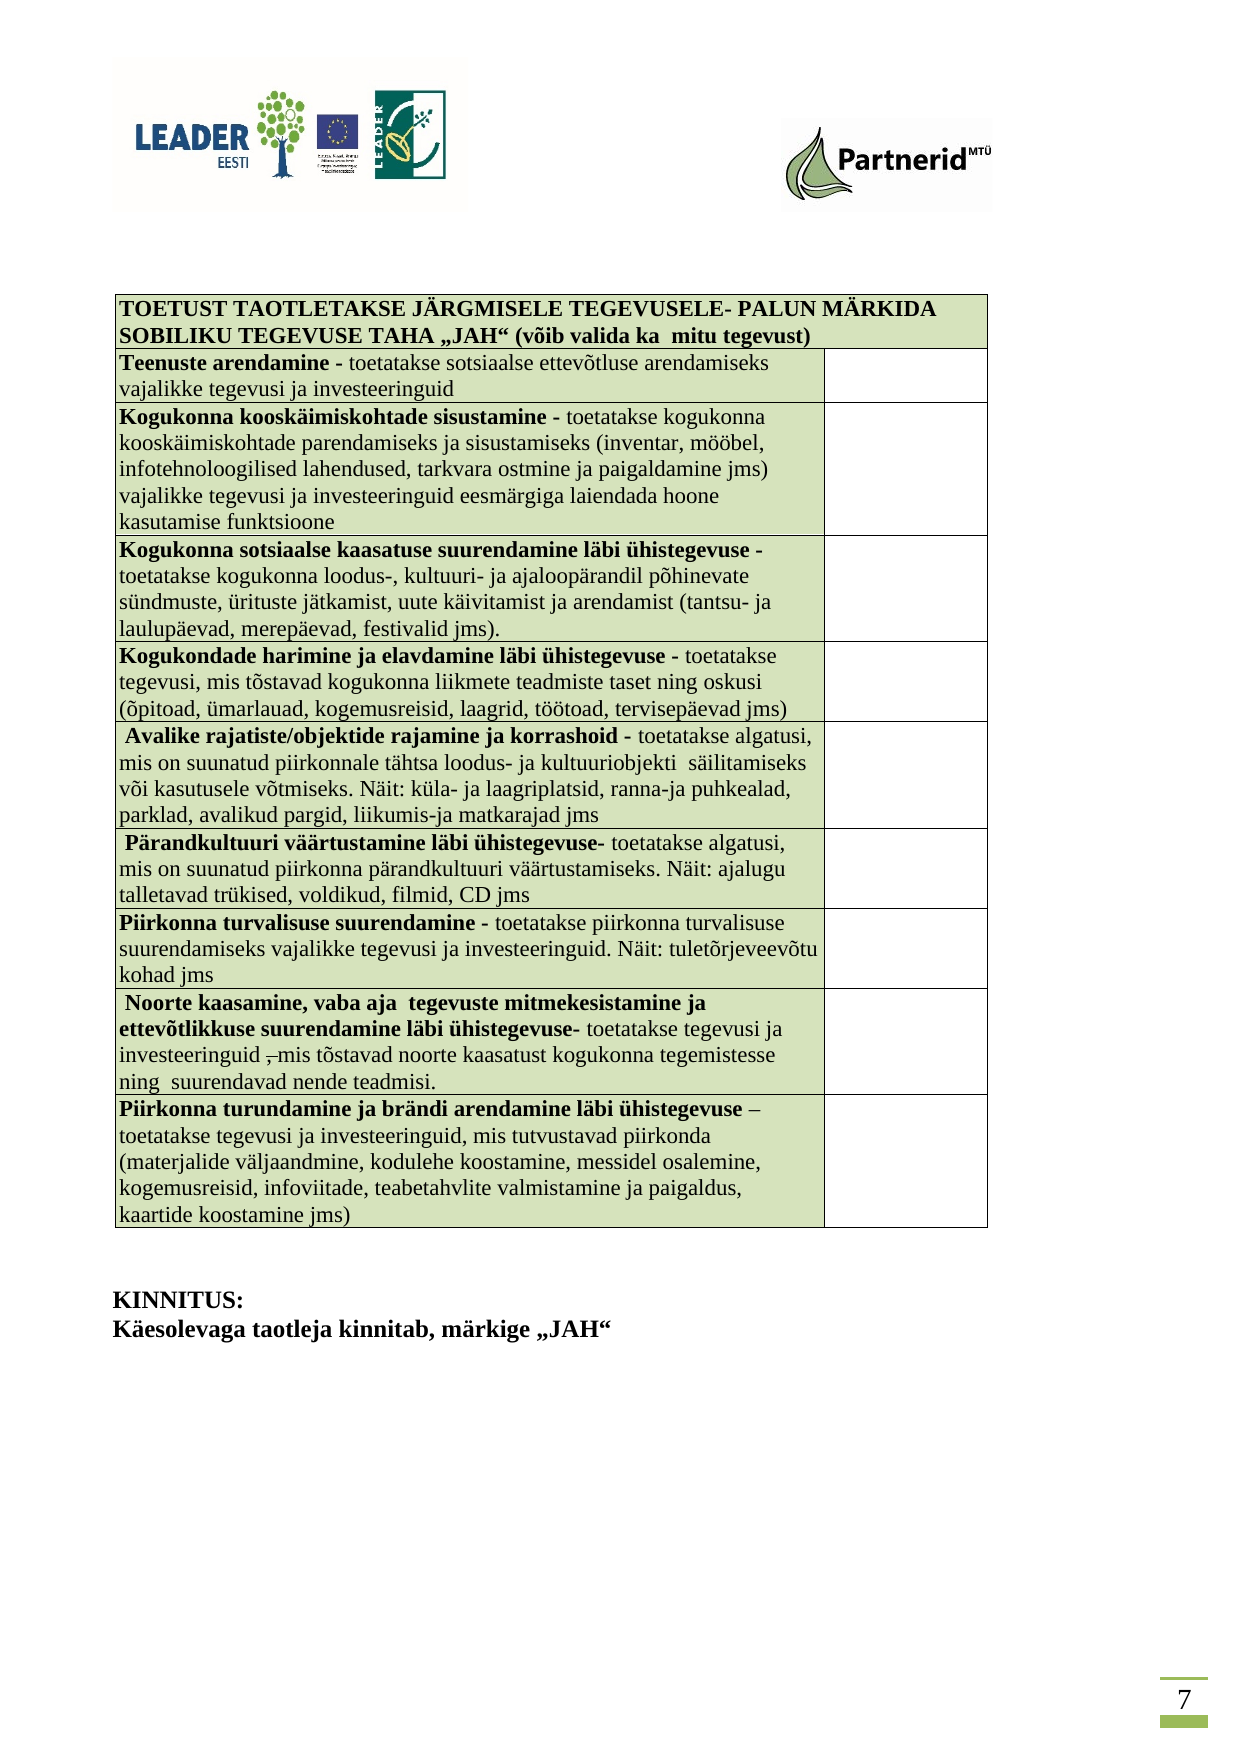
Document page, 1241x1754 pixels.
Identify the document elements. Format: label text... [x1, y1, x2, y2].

table_cell Noorte kaasamine, vaba aja tegevuste mitmekesistamine ja ettevõtlikkuse suurendamine läbi ühistegevuse- toetatakse tegevusi ja investeeringuid , mis tõstavad noorte kaasatust kogukonna tegemistesse ning suurendavad nende teadmisi. [116, 989, 824, 1094]
table_cell [825, 349, 987, 402]
text KINNITUS: [112, 1286, 1128, 1314]
table_cell Kogukonna sotsiaalse kaasatuse suurendamine läbi ühistegevuse - toetatakse kogukonna loodus-, kultuuri- ja ajaloopärandil põhinevate sündmuste, ürituste jätkamist, uute käivitamist ja arendamist (tantsu- ja laulupäevad, merepäevad, festivalid jms). [116, 536, 824, 641]
table_cell Kogukondade harimine ja elavdamine läbi ühistegevuse - toetatakse tegevusi, mis tõstavad kogukonna liikmete teadmiste taset ning oskusi (õpitoad, ümarlauad, kogemusreisid, laagrid, töötoad, tervisepäevad jms) [116, 642, 824, 721]
table_cell [825, 536, 987, 641]
picture [112, 57, 469, 212]
table_cell Piirkonna turvalisuse suurendamine - toetatakse piirkonna turvalisuse suurendamiseks vajalikke tegevusi ja investeeringuid. Näit: tuletõrjeveevõtu kohad jms [116, 909, 824, 988]
text Käesolevaga taotleja kinnitab, märkige „JAH“ [112, 1314, 1128, 1343]
table_cell [825, 989, 987, 1094]
table_cell [825, 642, 987, 721]
table_cell [825, 1095, 987, 1227]
table_header TOETUST TAOTLETAKSE JÄRGMISELE TEGEVUSELE- PALUN MÄRKIDA SOBILIKU TEGEVUSE TAHA „JAH“ (võib valida ka mitu tegevust) [116, 295, 987, 348]
table_cell Piirkonna turundamine ja brändi arendamine läbi ühistegevuse – toetatakse tegevusi ja investeeringuid, mis tutvustavad piirkonda (materjalide väljaandmine, kodulehe koostamine, messidel osalemine, kogemusreisid, infoviitade, teabetahvlite valmistamine ja paigaldus, kaartide koostamine jms) [116, 1095, 824, 1227]
table_cell [825, 403, 987, 534]
table_cell [825, 722, 987, 828]
table_cell [825, 829, 987, 908]
picture [781, 118, 993, 212]
table_cell Avalike rajatiste/objektide rajamine ja korrashoid - toetatakse algatusi, mis on suunatud piirkonnale tähtsa loodus- ja kultuuriobjekti säilitamiseks või kasutusele võtmiseks. Näit: küla- ja laagriplatsid, ranna-ja puhkealad, parklad, avalikud pargid, liikumis-ja matkarajad jms [116, 722, 824, 828]
table_cell [825, 909, 987, 988]
table_cell Teenuste arendamine - toetatakse sotsiaalse ettevõtluse arendamiseks vajalikke tegevusi ja investeeringuid [116, 349, 824, 402]
table_cell Pärandkultuuri väärtustamine läbi ühistegevuse- toetatakse algatusi, mis on suunatud piirkonna pärandkultuuri väärtustamiseks. Näit: ajalugu talletavad trükised, voldikud, filmid, CD jms [116, 829, 824, 908]
table_cell Kogukonna kooskäimiskohtade sisustamine - toetatakse kogukonna kooskäimiskohtade parendamiseks ja sisustamiseks (inventar, mööbel, infotehnoloogilised lahendused, tarkvara ostmine ja paigaldamine jms) vajalikke tegevusi ja investeeringuid eesmärgiga laiendada hoone kasutamise funktsioone [116, 403, 824, 534]
